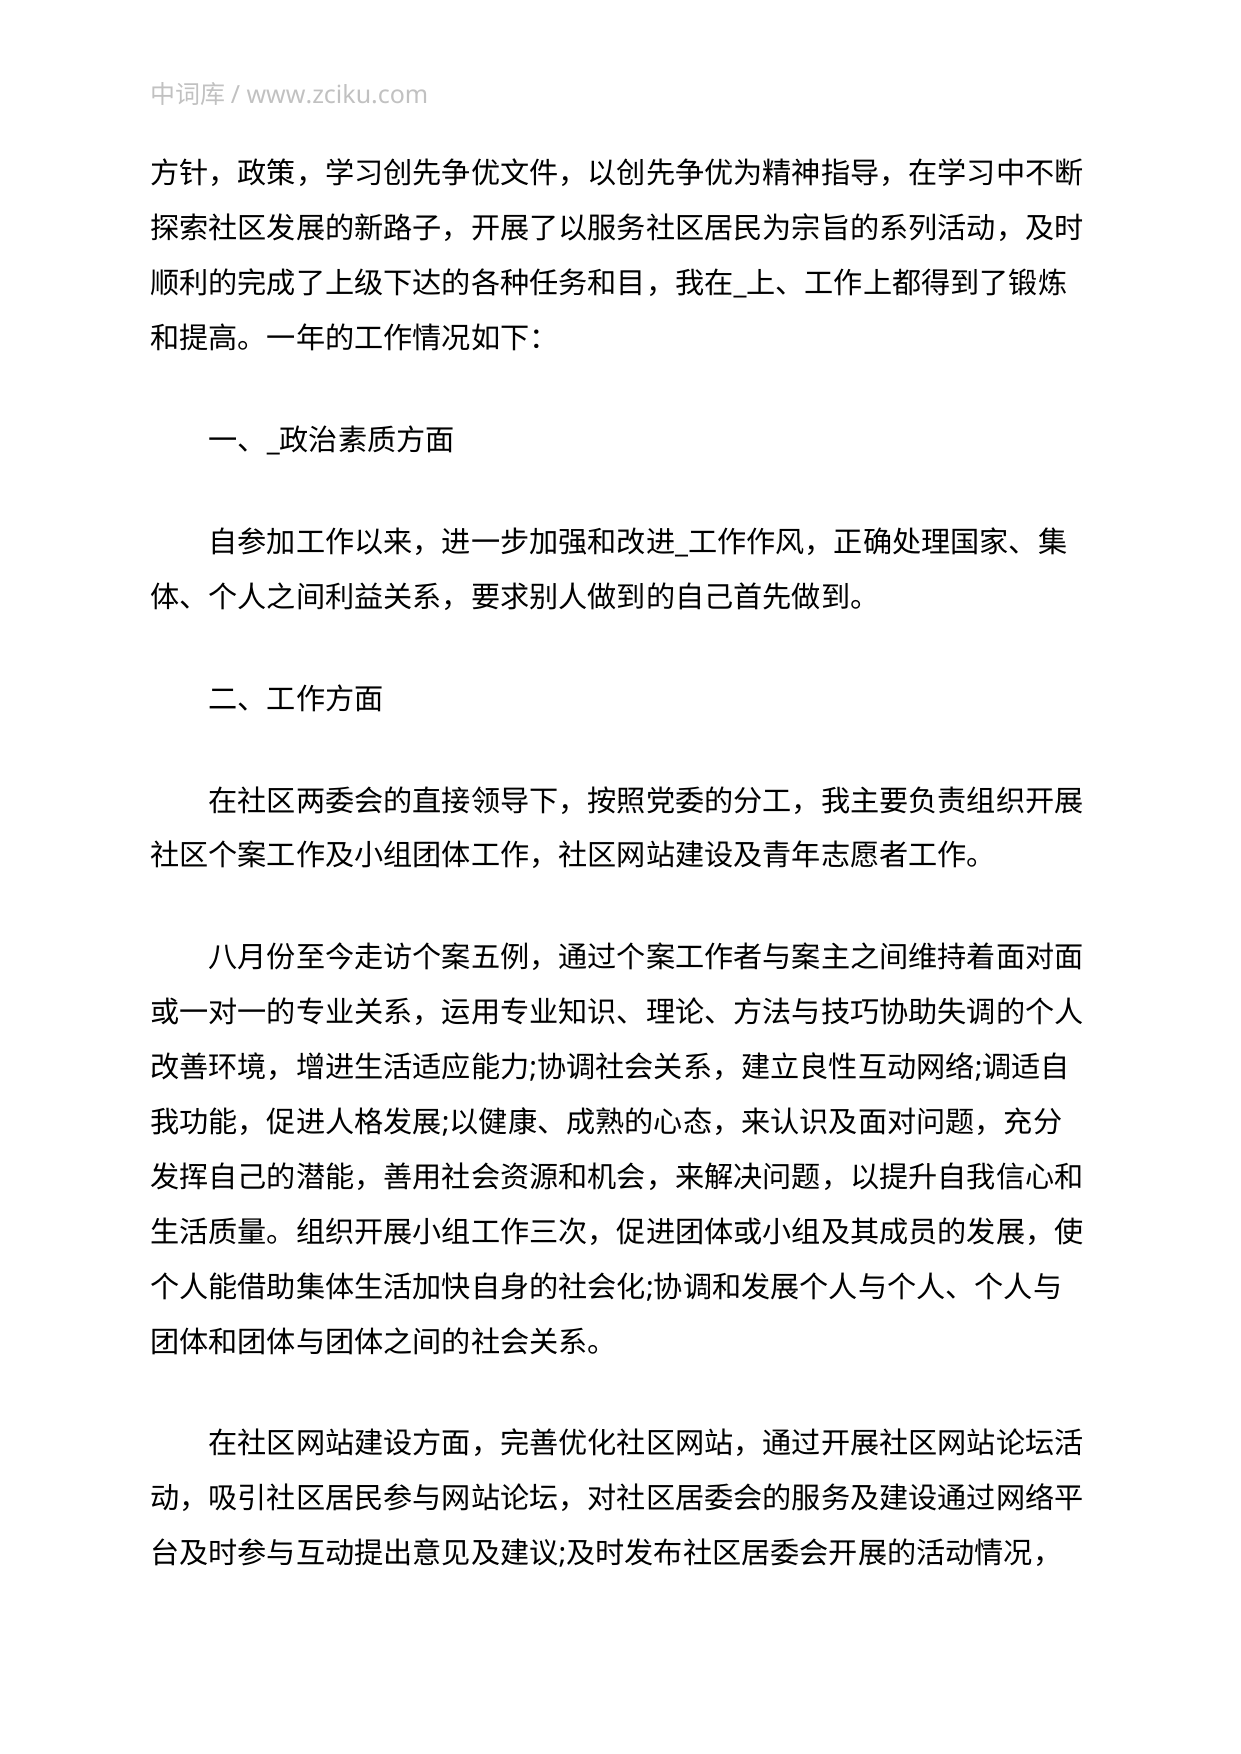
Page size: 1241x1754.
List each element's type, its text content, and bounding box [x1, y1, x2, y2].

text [150, 1420, 1090, 1572]
text 在社区两委会的直接领导下，按照党委的分工，我主要负责组织开展社区个案工作及小组团体工作，社区网站建设及青年志愿者工作。 [150, 777, 1090, 874]
text 八月份至今走访个案五例，通过个案工作者与案主之间维持着面对面或一对一的专业关系，运用专业知识、理论、方法与技巧协助失调的个人改善环境，增进生活适应能力;协调社会关系，建立良性互动网络;调适自我功能，促进人格发展;以健康、成熟的心态，来认识及面对问题，充分发挥自己的潜能，善用社会资源和机会，来解决问题，以提升自我信心和生活质量。组织开展小组工作三次，促进团体或小组及其成员的发展，使个人能借助集体生活加快自身的社会化;协调和发展个人与个人、个人与团体和团体与团体之间的社会关系。 [150, 934, 1090, 1361]
text 自参加工作以来，进一步加强和改进_工作作风，正确处理国家、集体、个人之间利益关系，要求别人做到的自己首先做到。 [150, 518, 1090, 616]
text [150, 150, 1090, 357]
text 一、_政治素质方面 [150, 417, 1090, 459]
text 二、工作方面 [150, 675, 1090, 718]
